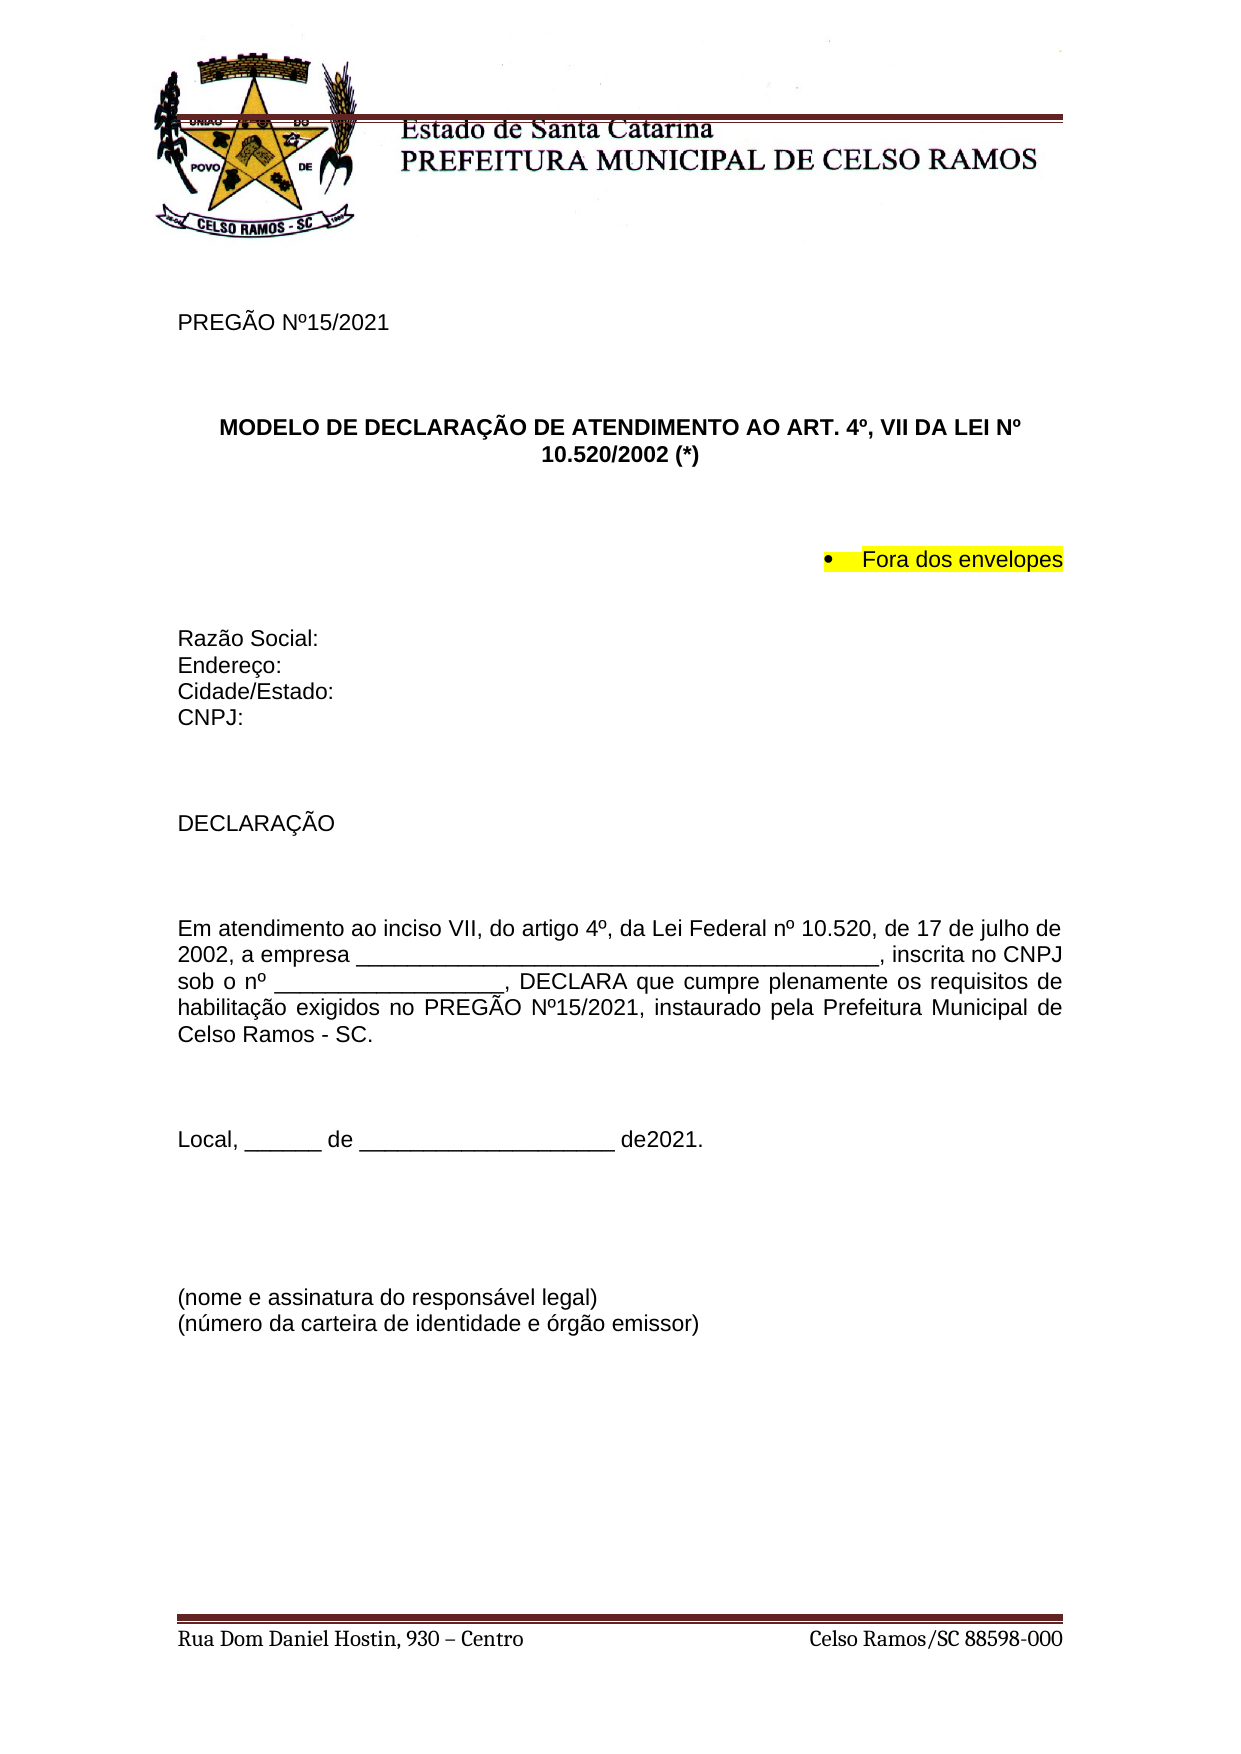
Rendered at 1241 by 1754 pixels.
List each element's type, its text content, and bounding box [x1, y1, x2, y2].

text PREGÃO Nº15/2021 [177, 309, 1063, 335]
text Local, ______ de ____________________ de2021. [177, 1126, 1063, 1152]
text Razão Social: [177, 625, 1063, 652]
text CNPJ: [177, 704, 1063, 731]
list Fora dos envelopes [215, 546, 862, 572]
text DECLARAÇÃO [177, 810, 1063, 836]
text (nome e assinatura do responsável legal) [177, 1284, 1063, 1310]
text (número da carteira de identidade e órgão emissor) [177, 1310, 1063, 1337]
text Em atendimento ao inciso VII, do artigo 4º, da Lei Federal nº 10.520, de 17 de julho de 2002, a empresa _________________________________________, inscrita no CNPJ sob o nº __________________, DECLARA que cumpre plenamente os requisitos de habilitação exigidos no PREGÃO Nº15/2021, instaurado pela Prefeitura Municipal de Celso Ramos - SC. [177, 915, 1063, 1047]
text MODELO DE DECLARAÇÃO DE ATENDIMENTO AO ART. 4º, VII DA LEI Nº 10.520/2002 (*) [177, 414, 1063, 467]
text Endereço: [177, 652, 1063, 678]
picture [128, 23, 1196, 257]
text Cidade/Estado: [177, 678, 1063, 704]
